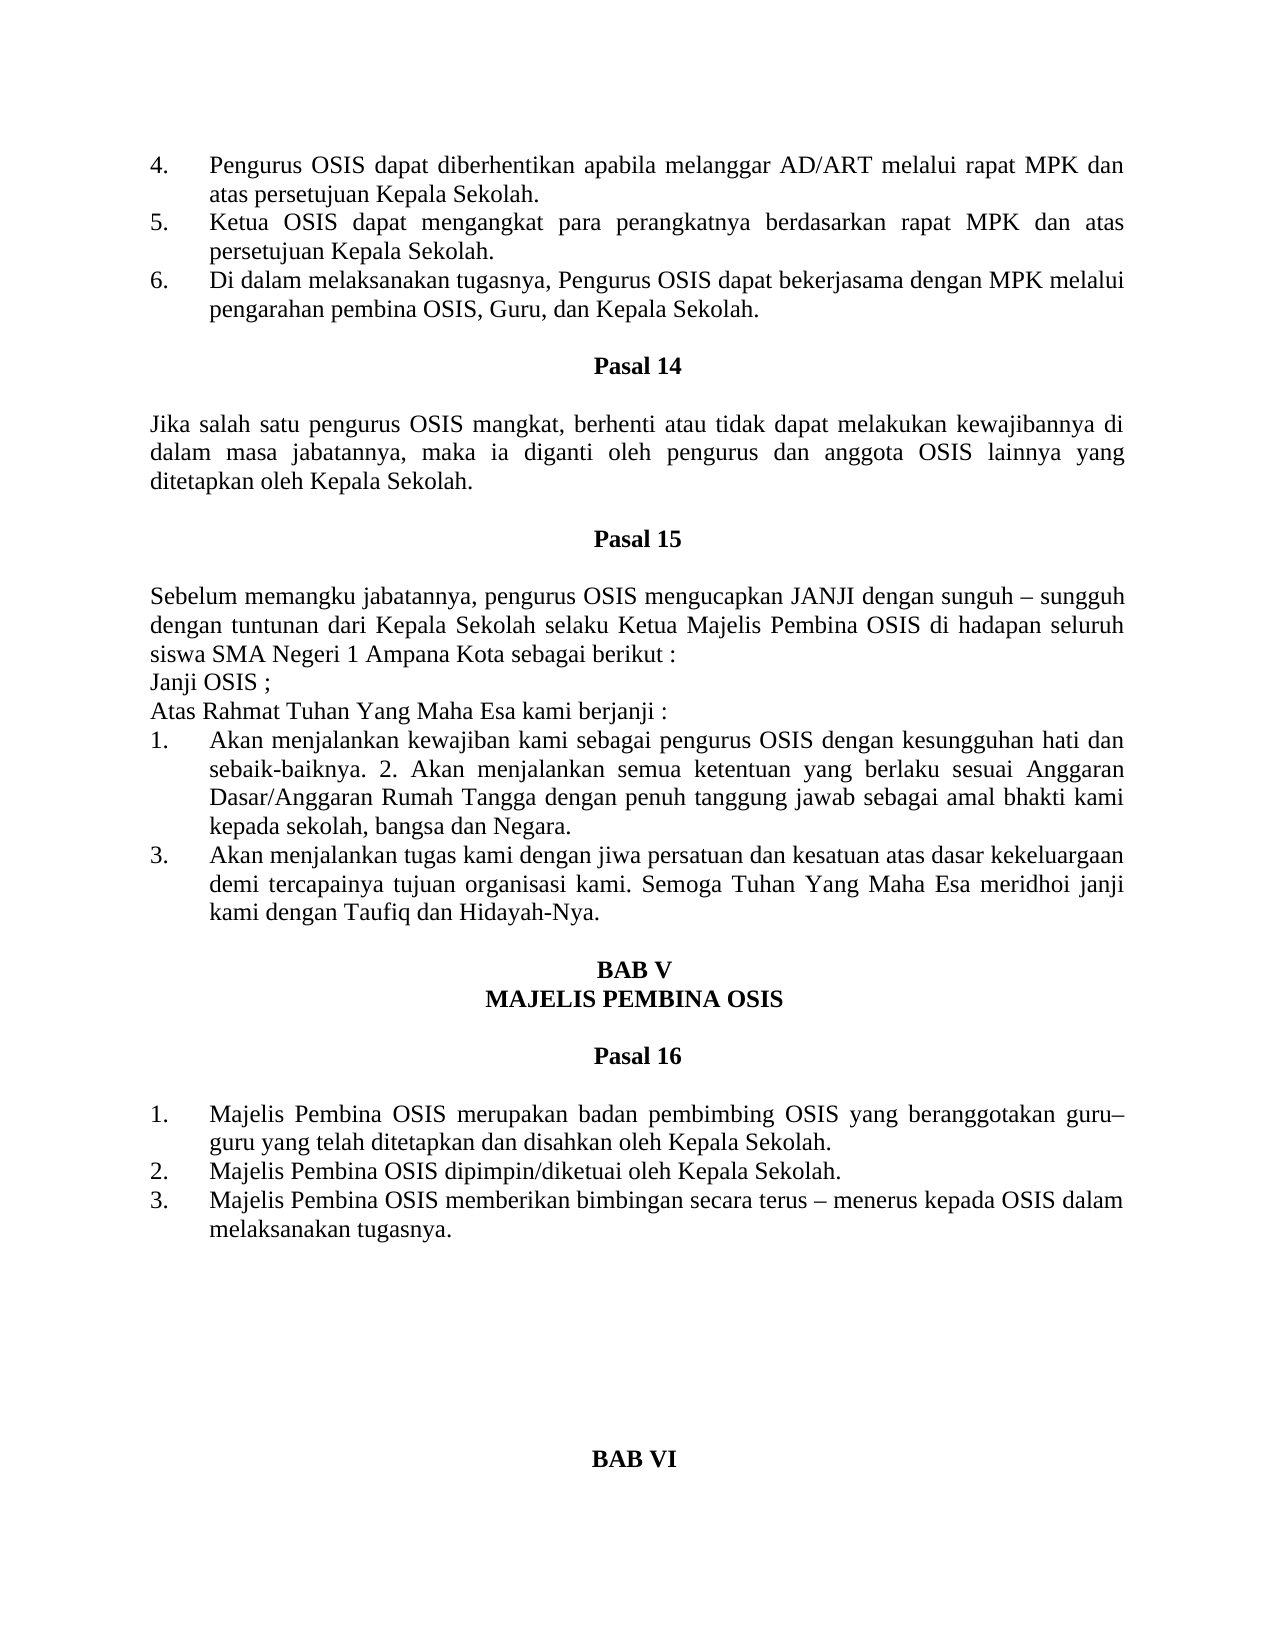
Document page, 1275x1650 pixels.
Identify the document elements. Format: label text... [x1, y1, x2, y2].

text Pasal 16 [150, 1041, 1125, 1070]
text 1. Majelis Pembina OSIS merupakan badan pembimbing OSIS yang beranggotakan guru–guru yang telah ditetapkan dan disahkan oleh Kepala Sekolah. [150, 1099, 1125, 1156]
text BAB V [150, 955, 1125, 984]
text BAB VI [150, 1444, 1125, 1472]
text Pasal 14 [150, 351, 1125, 380]
text MAJELIS PEMBINA OSIS [150, 984, 1125, 1012]
text Janji OSIS ; [150, 667, 1125, 696]
text 6. Di dalam melaksanakan tugasnya, Pengurus OSIS dapat bekerjasama dengan MPK melalui pengarahan pembina OSIS, Guru, dan Kepala Sekolah. [150, 265, 1125, 322]
text Jika salah satu pengurus OSIS mangkat, berhenti atau tidak dapat melakukan kewajibannya di dalam masa jabatannya, maka ia diganti oleh pengurus dan anggota OSIS lainnya yang ditetapkan oleh Kepala Sekolah. [150, 409, 1125, 495]
text 3. Majelis Pembina OSIS memberikan bimbingan secara terus – menerus kepada OSIS dalam melaksanakan tugasnya. [150, 1185, 1125, 1242]
text 2. Majelis Pembina OSIS dipimpin/diketuai oleh Kepala Sekolah. [150, 1156, 1125, 1185]
text Pasal 15 [150, 524, 1125, 552]
text 5. Ketua OSIS dapat mengangkat para perangkatnya berdasarkan rapat MPK dan atas persetujuan Kepala Sekolah. [150, 207, 1125, 265]
text 4. Pengurus OSIS dapat diberhentikan apabila melanggar AD/ART melalui rapat MPK dan atas persetujuan Kepala Sekolah. [150, 150, 1125, 207]
text 3. Akan menjalankan tugas kami dengan jiwa persatuan dan kesatuan atas dasar kekeluargaan demi tercapainya tujuan organisasi kami. Semoga Tuhan Yang Maha Esa meridhoi janji kami dengan Taufiq dan Hidayah-Nya. [150, 840, 1125, 926]
text Atas Rahmat Tuhan Yang Maha Esa kami berjanji : [150, 696, 1125, 725]
text 1. Akan menjalankan kewajiban kami sebagai pengurus OSIS dengan kesungguhan hati dan sebaik-baiknya. 2. Akan menjalankan semua ketentuan yang berlaku sesuai Anggaran Dasar/Anggaran Rumah Tangga dengan penuh tanggung jawab sebagai amal bhakti kami kepada sekolah, bangsa dan Negara. [150, 725, 1125, 840]
text Sebelum memangku jabatannya, pengurus OSIS mengucapkan JANJI dengan sunguh – sungguh dengan tuntunan dari Kepala Sekolah selaku Ketua Majelis Pembina OSIS di hadapan seluruh siswa SMA Negeri 1 Ampana Kota sebagai berikut : [150, 581, 1125, 667]
